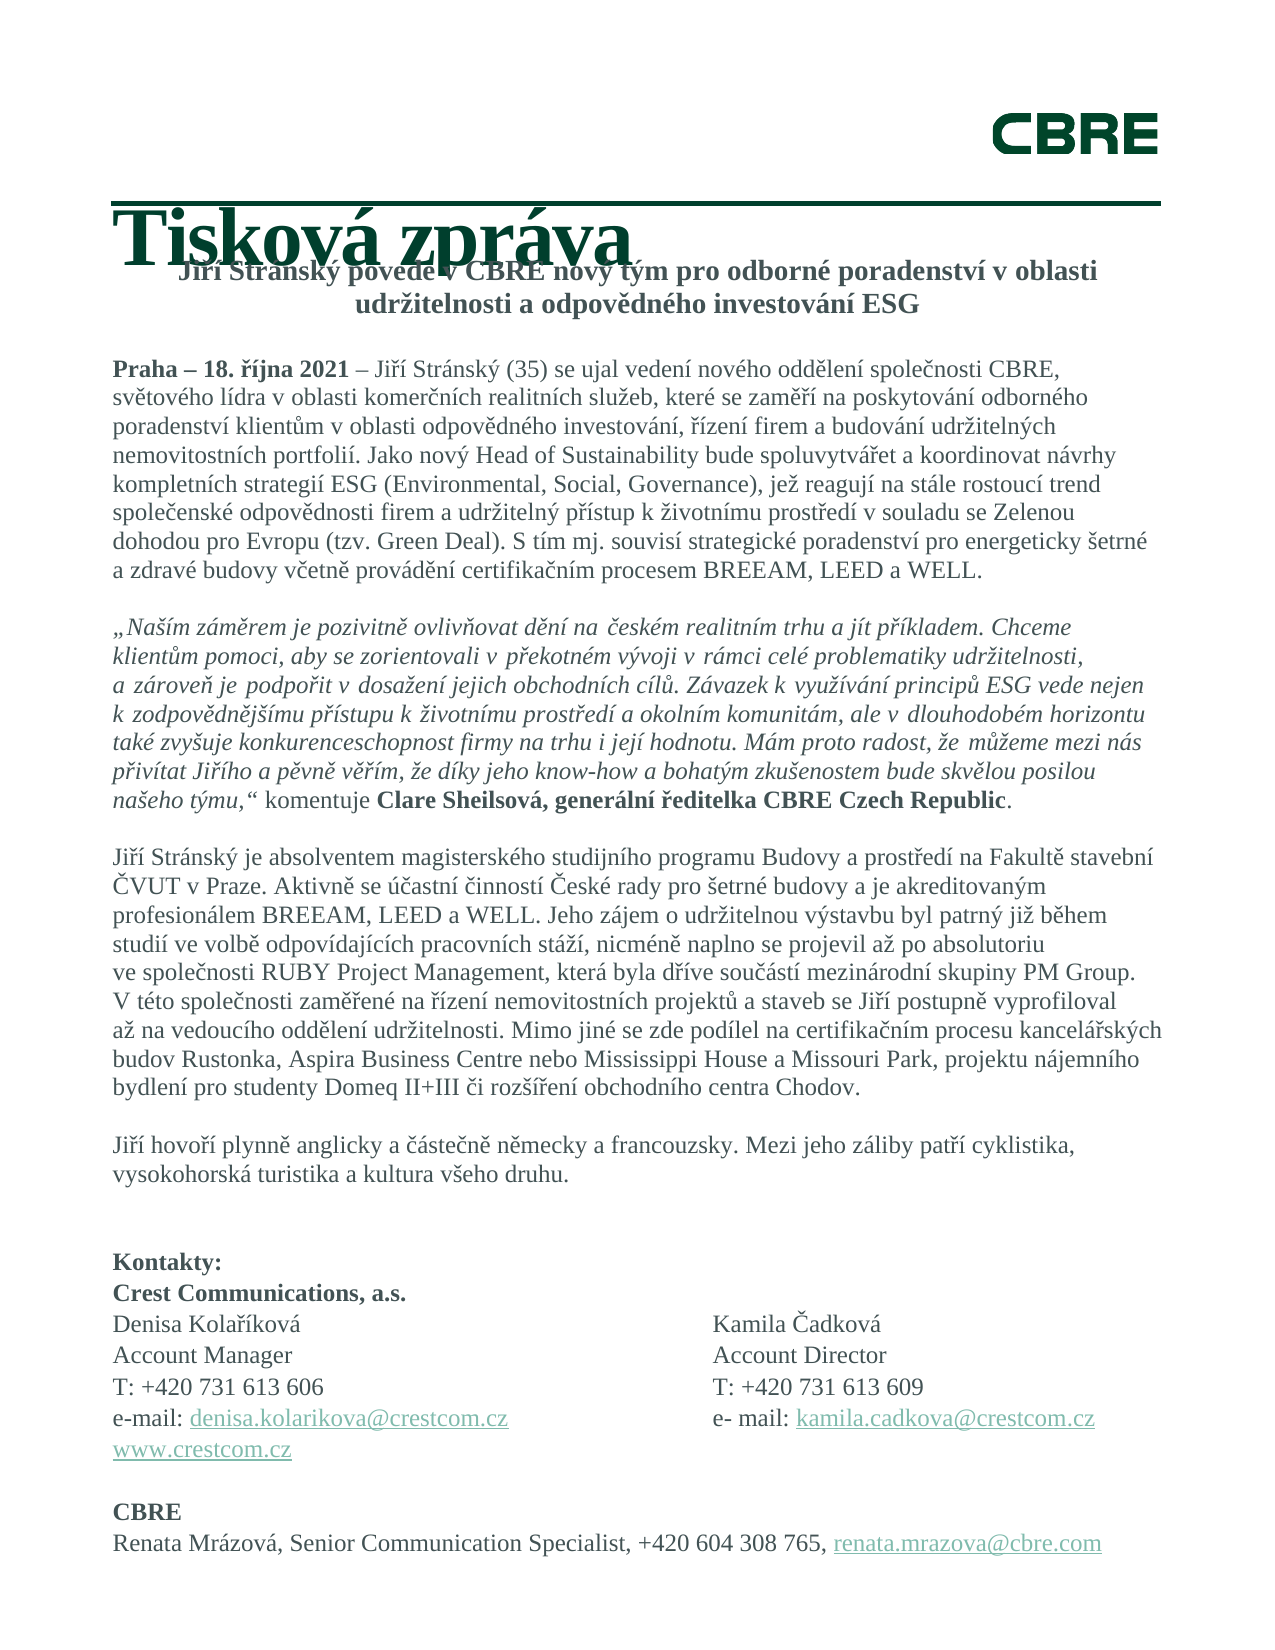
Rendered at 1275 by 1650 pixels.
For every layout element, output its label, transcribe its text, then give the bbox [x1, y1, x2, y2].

text www.crestcom.cz [112, 1432, 1162, 1464]
text Praha – 18. října 2021 – Jiří Stránský (35) se ujal vedení nového oddělení společnosti CBRE, světového lídra v oblasti komerčních realitních služeb, které se zaměří na poskytování odborného poradenství klientům v oblasti odpovědného investování, řízení firem a budování udržitelných nemovitostních portfolií. Jako nový Head of Sustainability bude spoluvytvářet a koordinovat návrhy kompletních strategií ESG (Environmental, Social, Governance), jež reagují na stále rostoucí trend společenské odpovědnosti firem a udržitelný přístup k životnímu prostředí v souladu se Zelenou dohodou pro Evropu (tzv. Green Deal). S tím mj. souvisí strategické poradenství pro energeticky šetrné a zdravé budovy včetně provádění certifikačním procesem BREEAM, LEED a WELL. [112, 354, 1162, 584]
text Account Manager Account Director [112, 1339, 1162, 1370]
text Jiří hovoří plynně anglicky a částečně německy a francouzsky. Mezi jeho záliby patří cyklistika, vysokohorská turistika a kultura všeho druhu. [112, 1130, 1162, 1187]
text „Naším záměrem je pozivitně ovlivňovat dění na českém realitním trhu a jít příkladem. Chceme klientům pomoci, aby se zorientovali v překotném vývoji v rámci celé problematiky udržitelnosti, a zároveň je podpořit v dosažení jejich obchodních cílů. Závazek k využívání principů ESG vede nejen k zodpovědnějšímu přístupu k životnímu prostředí a okolním komunitám, ale v dlouhodobém horizontu také zvyšuje konkurenceschopnost firmy na trhu i její hodnotu. Mám proto radost, že můžeme mezi nás přivítat Jiřího a pěvně věřím, že díky jeho know-how a bohatým zkušenostem bude skvělou posilou našeho týmu,“ komentuje Clare Sheilsová, generální ředitelka CBRE Czech Republic. [112, 612, 1162, 814]
text Renata Mrázová, Senior Communication Specialist, +420 604 308 765, renata.mrazova@cbre.com [112, 1526, 1162, 1557]
text T: +420 731 613 606 T: +420 731 613 609 [112, 1370, 1162, 1401]
text Jiří Stránský je absolventem magisterského studijního programu Budovy a prostředí na Fakultě stavební ČVUT v Praze. Aktivně se účastní činností České rady pro šetrné budovy a je akreditovaným profesionálem BREEAM, LEED a WELL. Jeho zájem o udržitelnou výstavbu byl patrný již během studií ve volbě odpovídajících pracovních stáží, nicméně naplno se projevil až po absolutoriu ve společnosti RUBY Project Management, která byla dříve součástí mezinárodní skupiny PM Group. V této společnosti zaměřené na řízení nemovitostních projektů a staveb se Jiří postupně vyprofiloval až na vedoucího oddělení udržitelnosti. Mimo jiné se zde podílel na certifikačním procesu kancelářských budov Rustonka, Aspira Business Centre nebo Mississippi House a Missouri Park, projektu nájemního bydlení pro studenty Domeq II+III či rozšíření obchodního centra Chodov. [112, 842, 1162, 1101]
text CBRE [112, 1495, 1162, 1526]
text Kontakty: Crest Communications, a.s. [112, 1245, 1162, 1307]
text e-mail: denisa.kolarikova@crestcom.cz e- mail: kamila.cadkova@crestcom.cz [112, 1401, 1162, 1432]
text Denisa Kolaříková Kamila Čadková [112, 1307, 1162, 1339]
picture [991, 113, 1158, 154]
text Jiří Stránský povede v CBRE nový tým pro odborné poradenství v oblasti udržitelnosti a odpovědného investování ESG [112, 253, 1162, 320]
